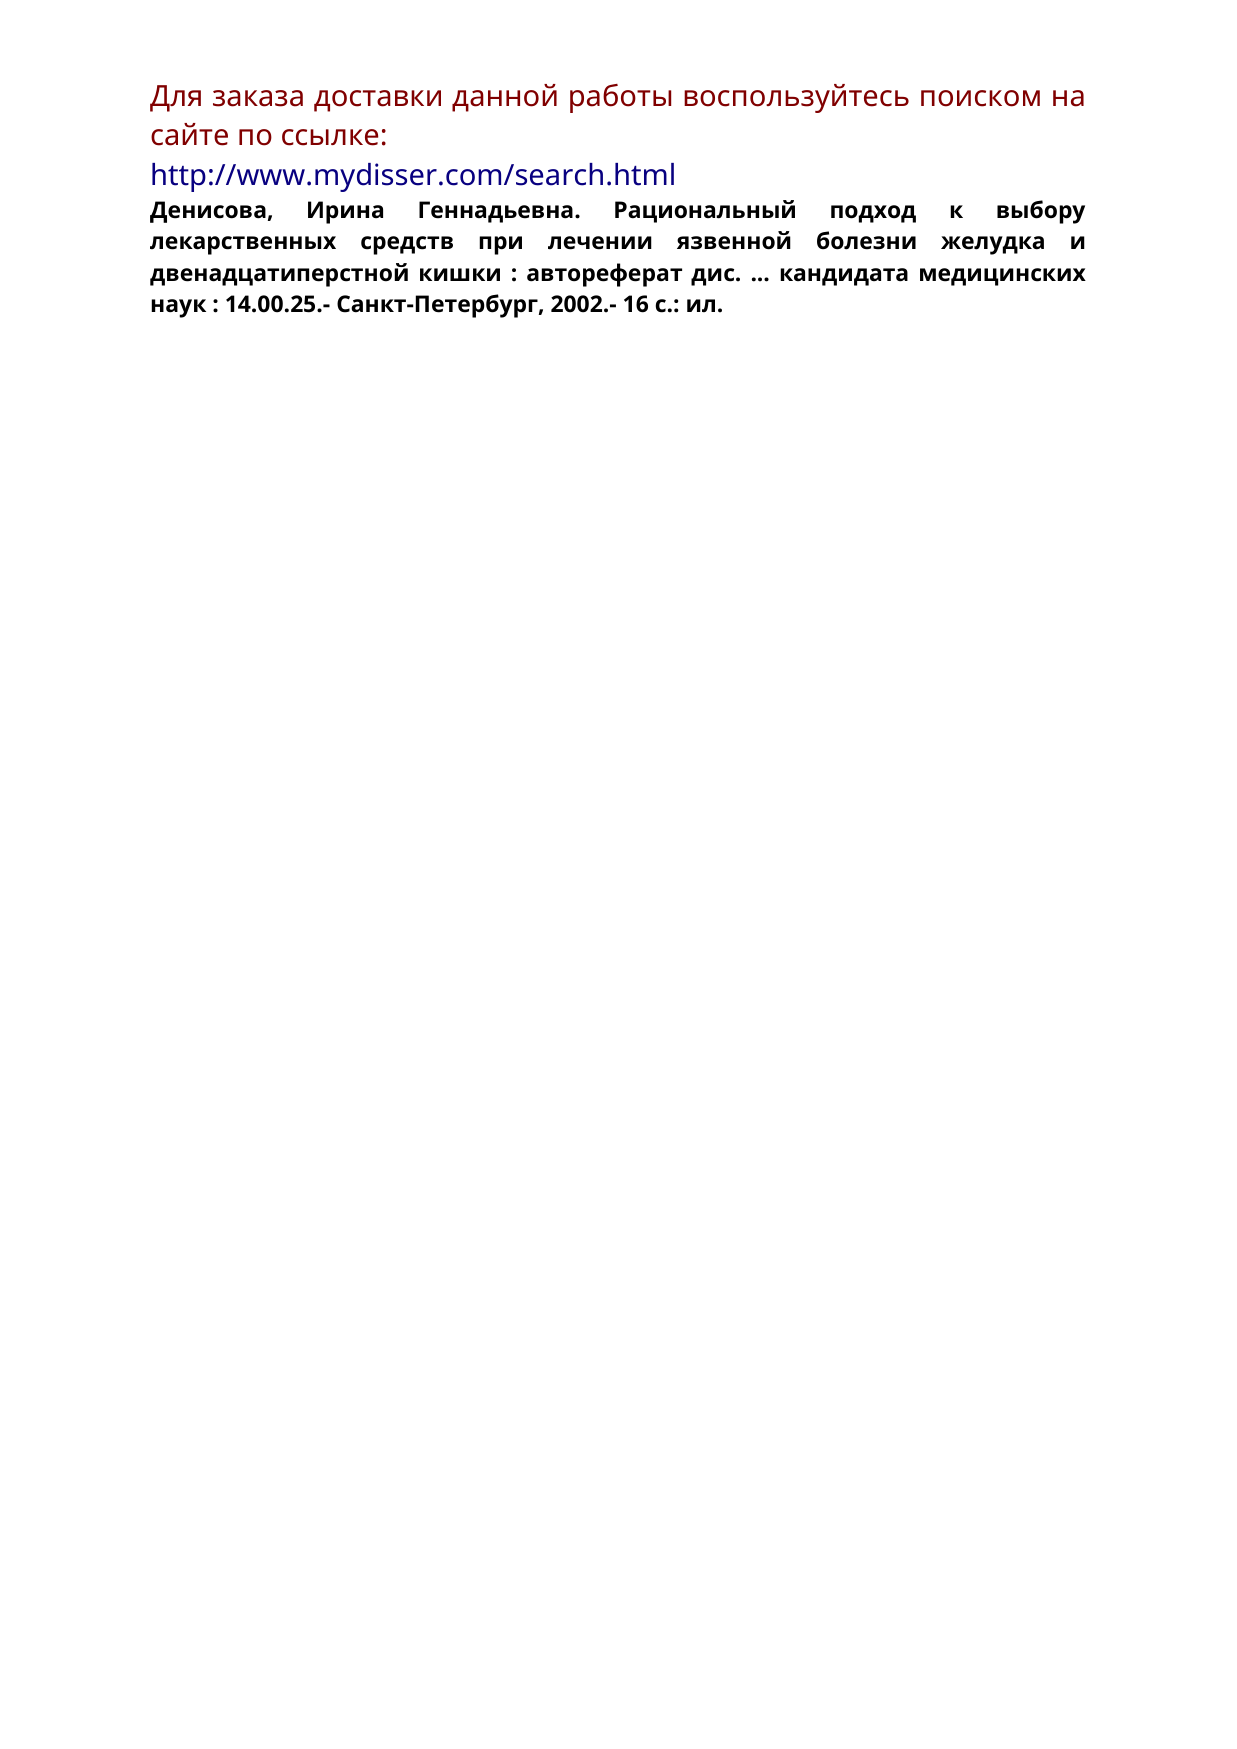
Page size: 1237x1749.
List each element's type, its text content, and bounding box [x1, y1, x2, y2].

text Денисова, Ирина Геннадьевна. Рациональный подход к выбору лекарственных средств при лечении язвенной болезни желудка и двенадцатиперстной кишки : автореферат дис. ... кандидата медицинских наук : 14.00.25.- Санкт-Петербург, 2002.- 16 с.: ил. [150, 194, 1086, 319]
